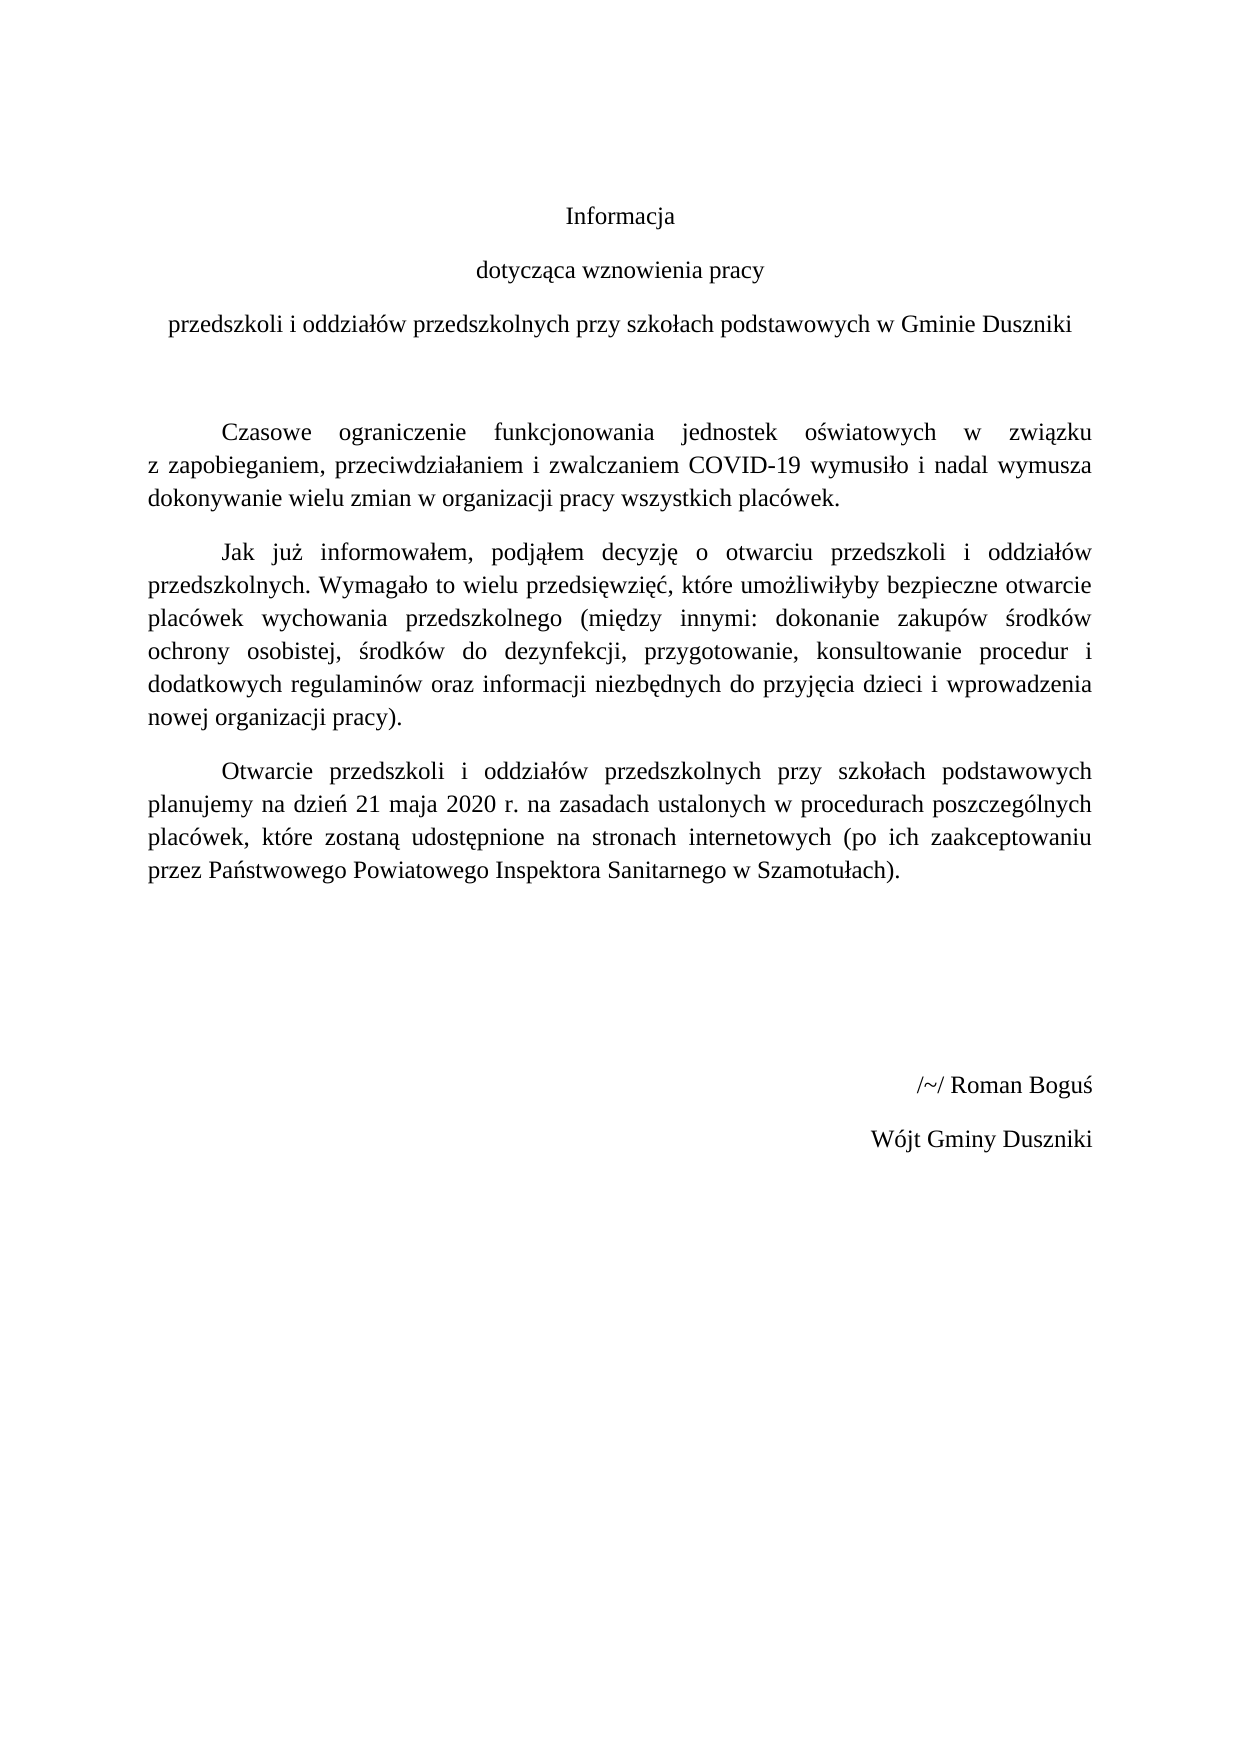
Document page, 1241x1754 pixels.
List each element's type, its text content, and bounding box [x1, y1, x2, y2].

text Wójt Gminy Duszniki [148, 1124, 1093, 1153]
text /~/ Roman Boguś [148, 1070, 1093, 1099]
text dotycząca wznowienia pracy [148, 255, 1093, 284]
text Informacja [148, 201, 1093, 230]
text przedszkoli i oddziałów przedszkolnych przy szkołach podstawowych w Gminie Duszniki [148, 309, 1093, 338]
text Czasowe ograniczenie funkcjonowania jednostek oświatowych w związku z zapobieganiem, przeciwdziałaniem i zwalczaniem COVID-19 wymusiło i nadal wymusza dokonywanie wielu zmian w organizacji pracy wszystkich placówek. [148, 417, 1093, 512]
text Jak już informowałem, podjąłem decyzję o otwarciu przedszkoli i oddziałów przedszkolnych. Wymagało to wielu przedsięwzięć, które umożliwiłyby bezpieczne otwarcie placówek wychowania przedszkolnego (między innymi: dokonanie zakupów środków ochrony osobistej, środków do dezynfekcji, przygotowanie, konsultowanie procedur i dodatkowych regulaminów oraz informacji niezbędnych do przyjęcia dzieci i wprowadzenia nowej organizacji pracy). [148, 537, 1093, 731]
text Otwarcie przedszkoli i oddziałów przedszkolnych przy szkołach podstawowych planujemy na dzień 21 maja 2020 r. na zasadach ustalonych w procedurach poszczególnych placówek, które zostaną udostępnione na stronach internetowych (po ich zaakceptowaniu przez Państwowego Powiatowego Inspektora Sanitarnego w Szamotułach). [148, 756, 1093, 883]
